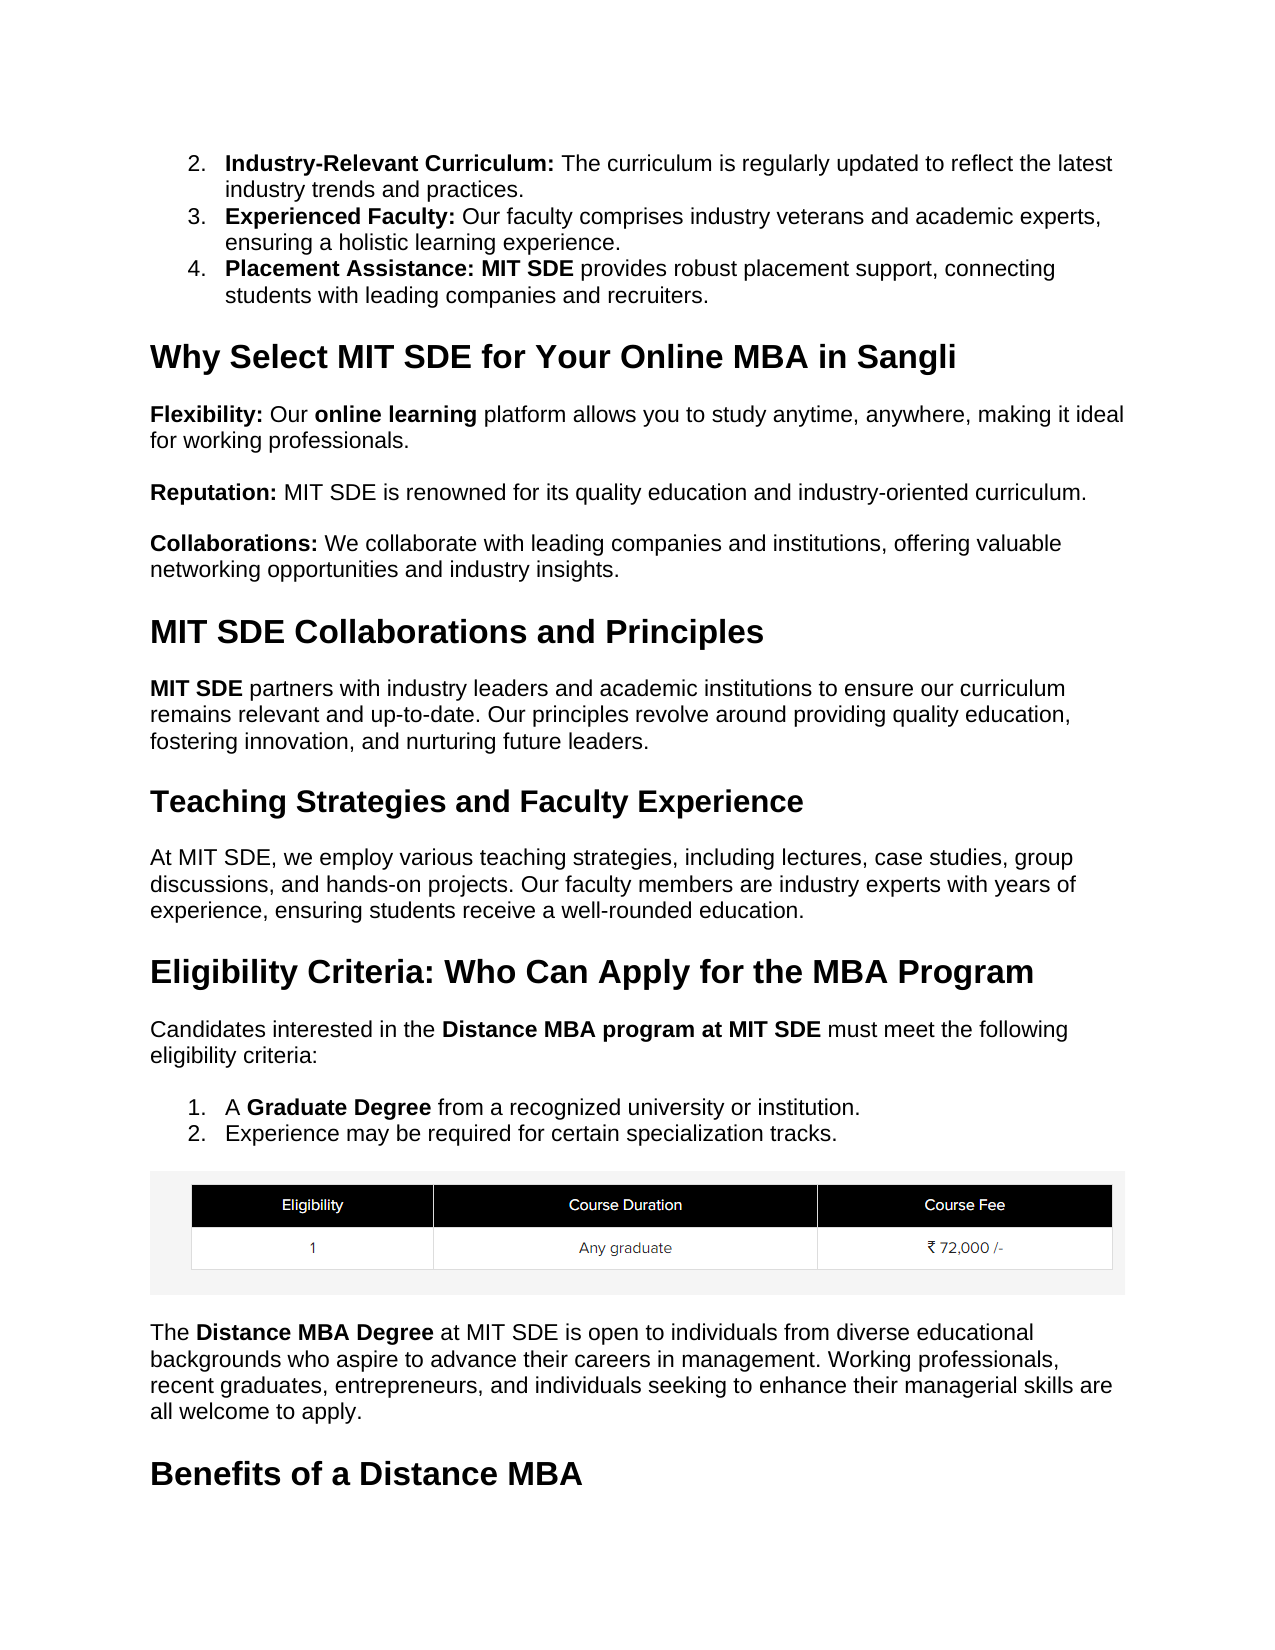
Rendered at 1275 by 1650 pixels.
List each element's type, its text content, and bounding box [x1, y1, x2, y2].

subtitle MIT SDE Collaborations and Principles [150, 612, 1125, 650]
text Collaborations: We collaborate with leading companies and institutions, offering valuable networking opportunities and industry insights. [150, 530, 1125, 582]
text Reputation: MIT SDE is renowned for its quality education and industry-oriented curriculum. [150, 478, 1125, 505]
subtitle Why Select MIT SDE for Your Online MBA in Sangli [150, 337, 1125, 376]
text MIT SDE partners with industry leaders and academic institutions to ensure our curriculum remains relevant and up-to-date. Our principles revolve around providing quality education, fostering innovation, and nurturing future leaders. [150, 675, 1125, 754]
subtitle Teaching Strategies and Faculty Experience [150, 783, 1125, 819]
list Experience may be required for certain specialization tracks. [187, 1120, 1125, 1146]
text At MIT SDE, we employ various teaching strategies, including lectures, case studies, group discussions, and hands-on projects. Our faculty members are industry experts with years of experience, ensuring students receive a well-rounded education. [150, 844, 1125, 923]
picture [150, 1171, 1125, 1295]
list A Graduate Degree from a recognized university or institution. [187, 1094, 1125, 1120]
text Flexibility: Our online learning platform allows you to study anytime, anywhere, making it ideal for working professionals. [150, 401, 1125, 453]
list Industry-Relevant Curriculum: The curriculum is regularly updated to reflect the latest industry trends and practices. [187, 150, 1125, 203]
text Candidates interested in the Distance MBA program at MIT SDE must meet the following eligibility criteria: [150, 1016, 1125, 1069]
subtitle Benefits of a Distance MBA [150, 1454, 1125, 1492]
subtitle Eligibility Criteria: Who Can Apply for the MBA Program [150, 952, 1125, 991]
text The Distance MBA Degree at MIT SDE is open to individuals from diverse educational backgrounds who aspire to advance their careers in management. Working professionals, recent graduates, entrepreneurs, and individuals seeking to enhance their managerial skills are all welcome to apply. [150, 1319, 1125, 1425]
list Placement Assistance: MIT SDE provides robust placement support, connecting students with leading companies and recruiters. [187, 255, 1125, 308]
list Experienced Faculty: Our faculty comprises industry veterans and academic experts, ensuring a holistic learning experience. [187, 203, 1125, 255]
